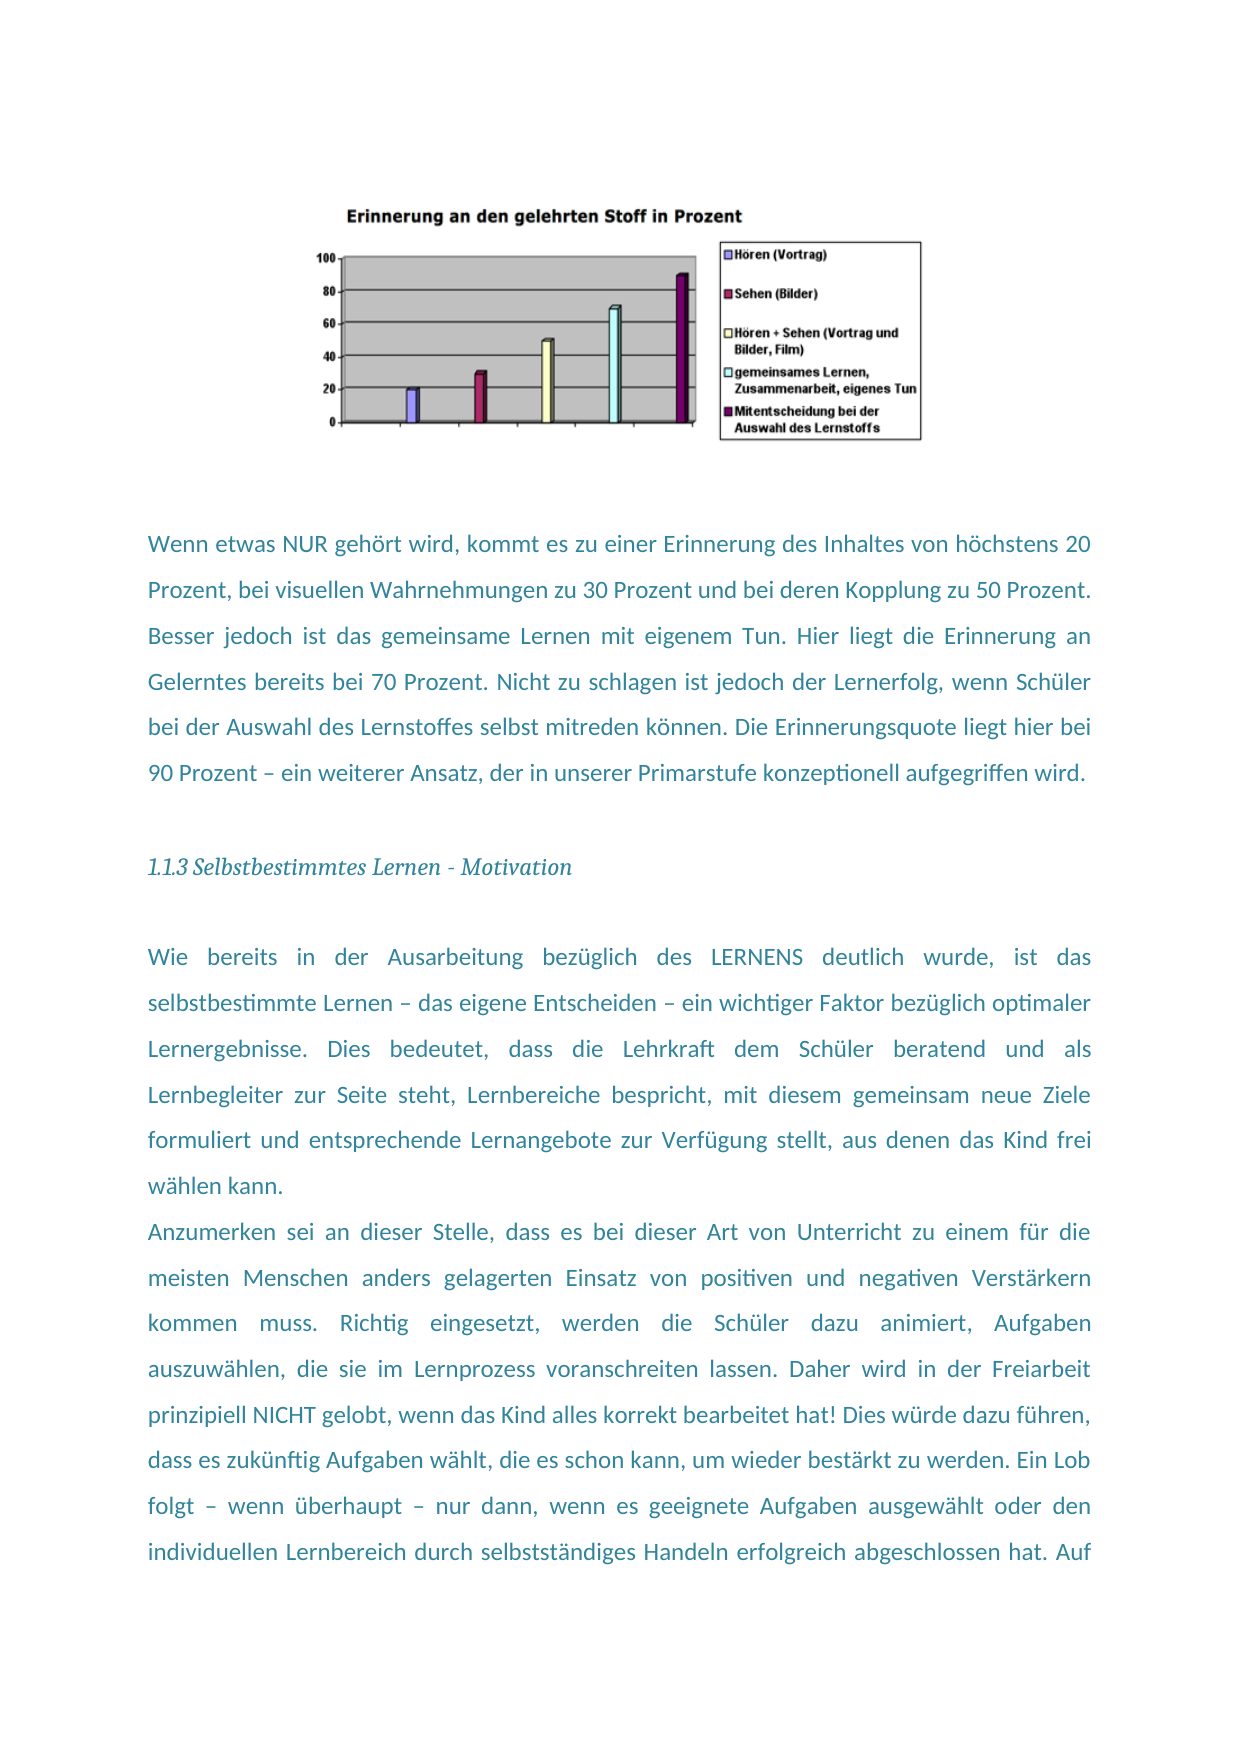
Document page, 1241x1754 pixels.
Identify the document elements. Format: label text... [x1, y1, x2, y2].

picture [311, 193, 929, 450]
text Wie bereits in der Ausarbeitung bezüglich des LERNENS deutlich wurde, ist das selbstbestimmte Lernen – das eigene Entscheiden – ein wichtiger Faktor bezüglich optimaler Lernergebnisse. Dies bedeutet, dass die Lehrkraft dem Schüler beratend und als Lernbegleiter zur Seite steht, Lernbereiche bespricht, mit diesem gemeinsam neue Ziele formuliert und entsprechende Lernangebote zur Verfügung stellt, aus denen das Kind frei wählen kann. [148, 942, 1093, 1201]
subtitle 1.1.3 Selbstbestimmtes Lernen - Motivation [148, 853, 1093, 881]
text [148, 1216, 1093, 1567]
text Wenn etwas NUR gehört wird, kommt es zu einer Erinnerung des Inhaltes von höchstens 20 Prozent, bei visuellen Wahrnehmungen zu 30 Prozent und bei deren Kopplung zu 50 Prozent. Besser jedoch ist das gemeinsame Lernen mit eigenem Tun. Hier liegt die Erinnerung an Gelerntes bereits bei 70 Prozent. Nicht zu schlagen ist jedoch der Lernerfolg, wenn Schüler bei der Auswahl des Lernstoffes selbst mitreden können. Die Erinnerungsquote liegt hier bei 90 Prozent – ein weiterer Ansatz, der in unserer Primarstufe konzeptionell aufgegriffen wird. [148, 528, 1093, 788]
